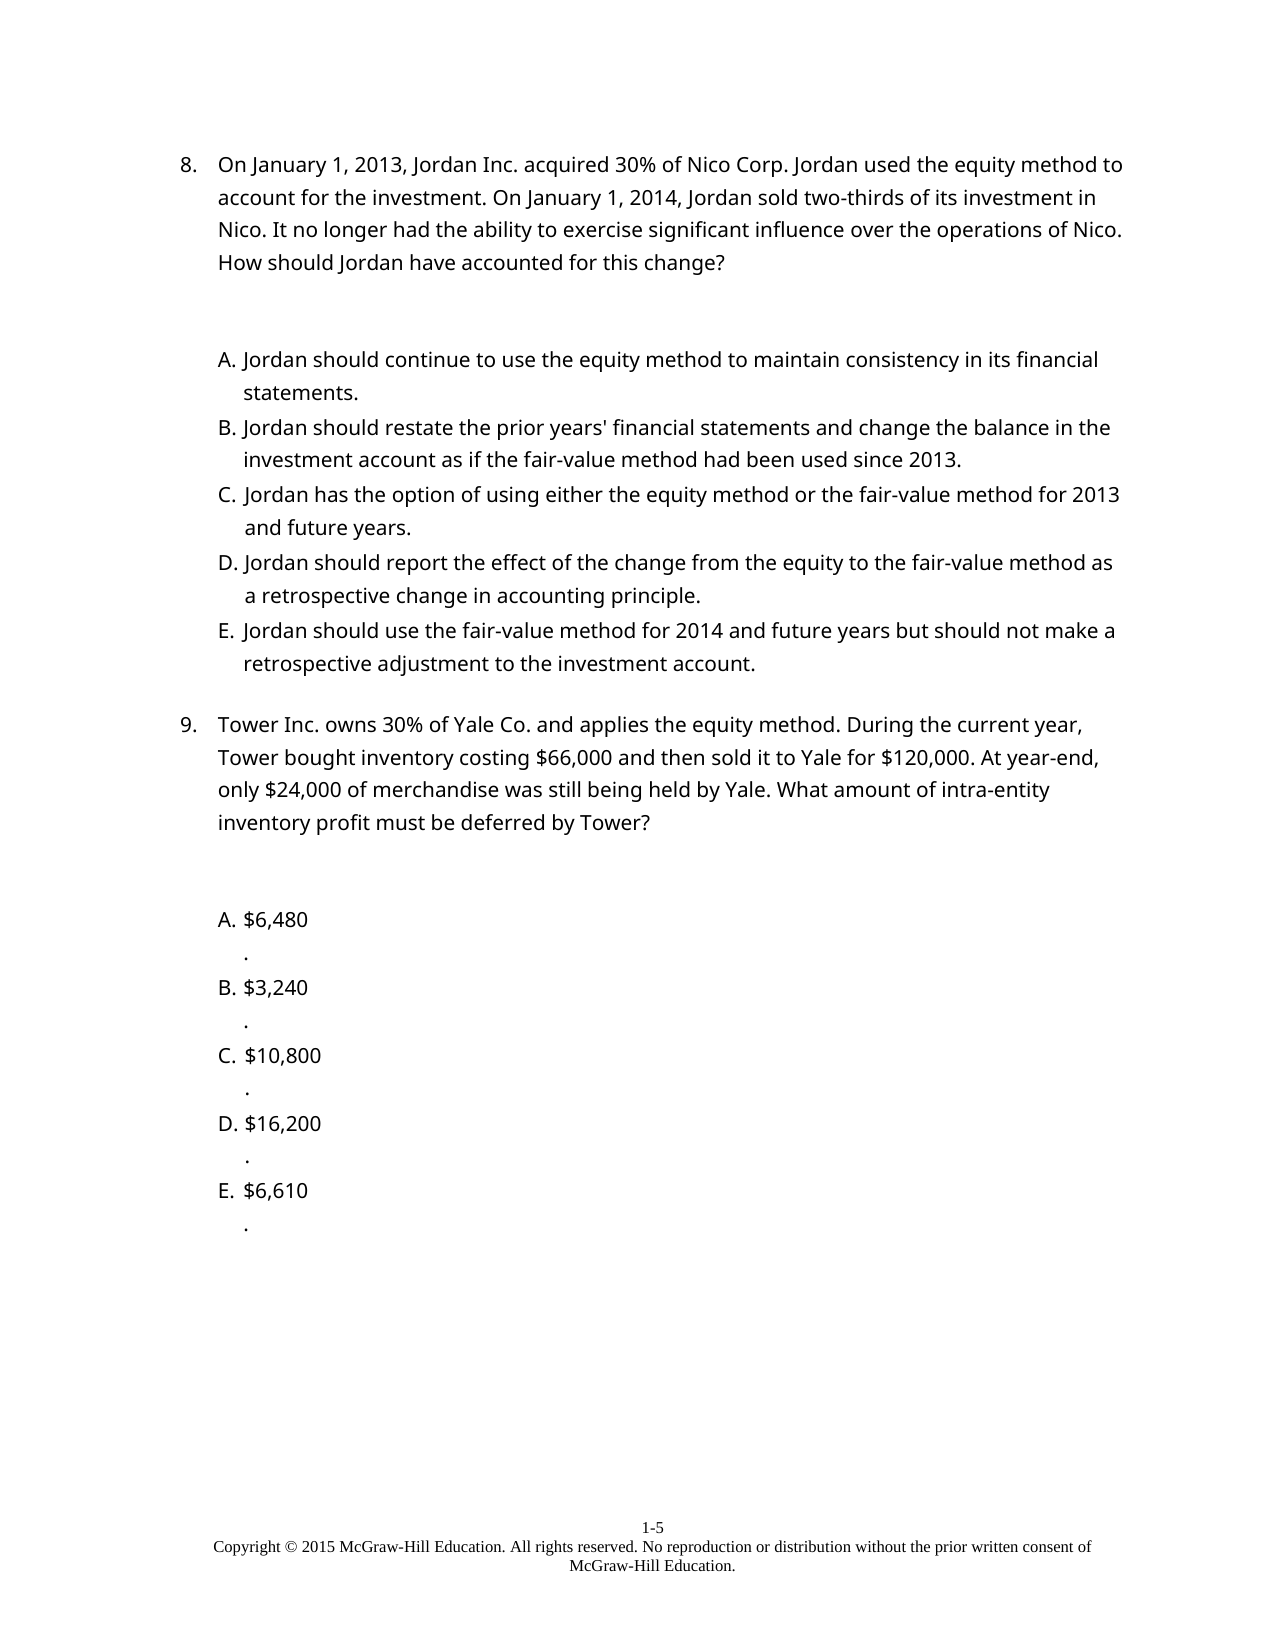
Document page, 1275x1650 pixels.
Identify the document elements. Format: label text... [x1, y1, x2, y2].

table_header On January 1, 2013, Jordan Inc. acquired 30% of Nico Corp. Jordan used the equity method to account for the investment. On January 1, 2014, Jordan sold two-thirds of its investment in Nico. It no longer had the ability to exercise significant influence over the operations of Nico. How should Jordan have accounted for this change? [218, 150, 1125, 681]
table_header 8. [180, 150, 218, 681]
table_header Tower Inc. owns 30% of Yale Co. and applies the equity method. During the current year, Tower bought inventory costing $66,000 and then sold it to Yale for $120,000. At year-end, only $24,000 of merchandise was still being held by Yale. What amount of intra-entity inventory profit must be deferred by Tower? [218, 710, 1125, 1241]
table_header 9. [180, 710, 218, 1241]
